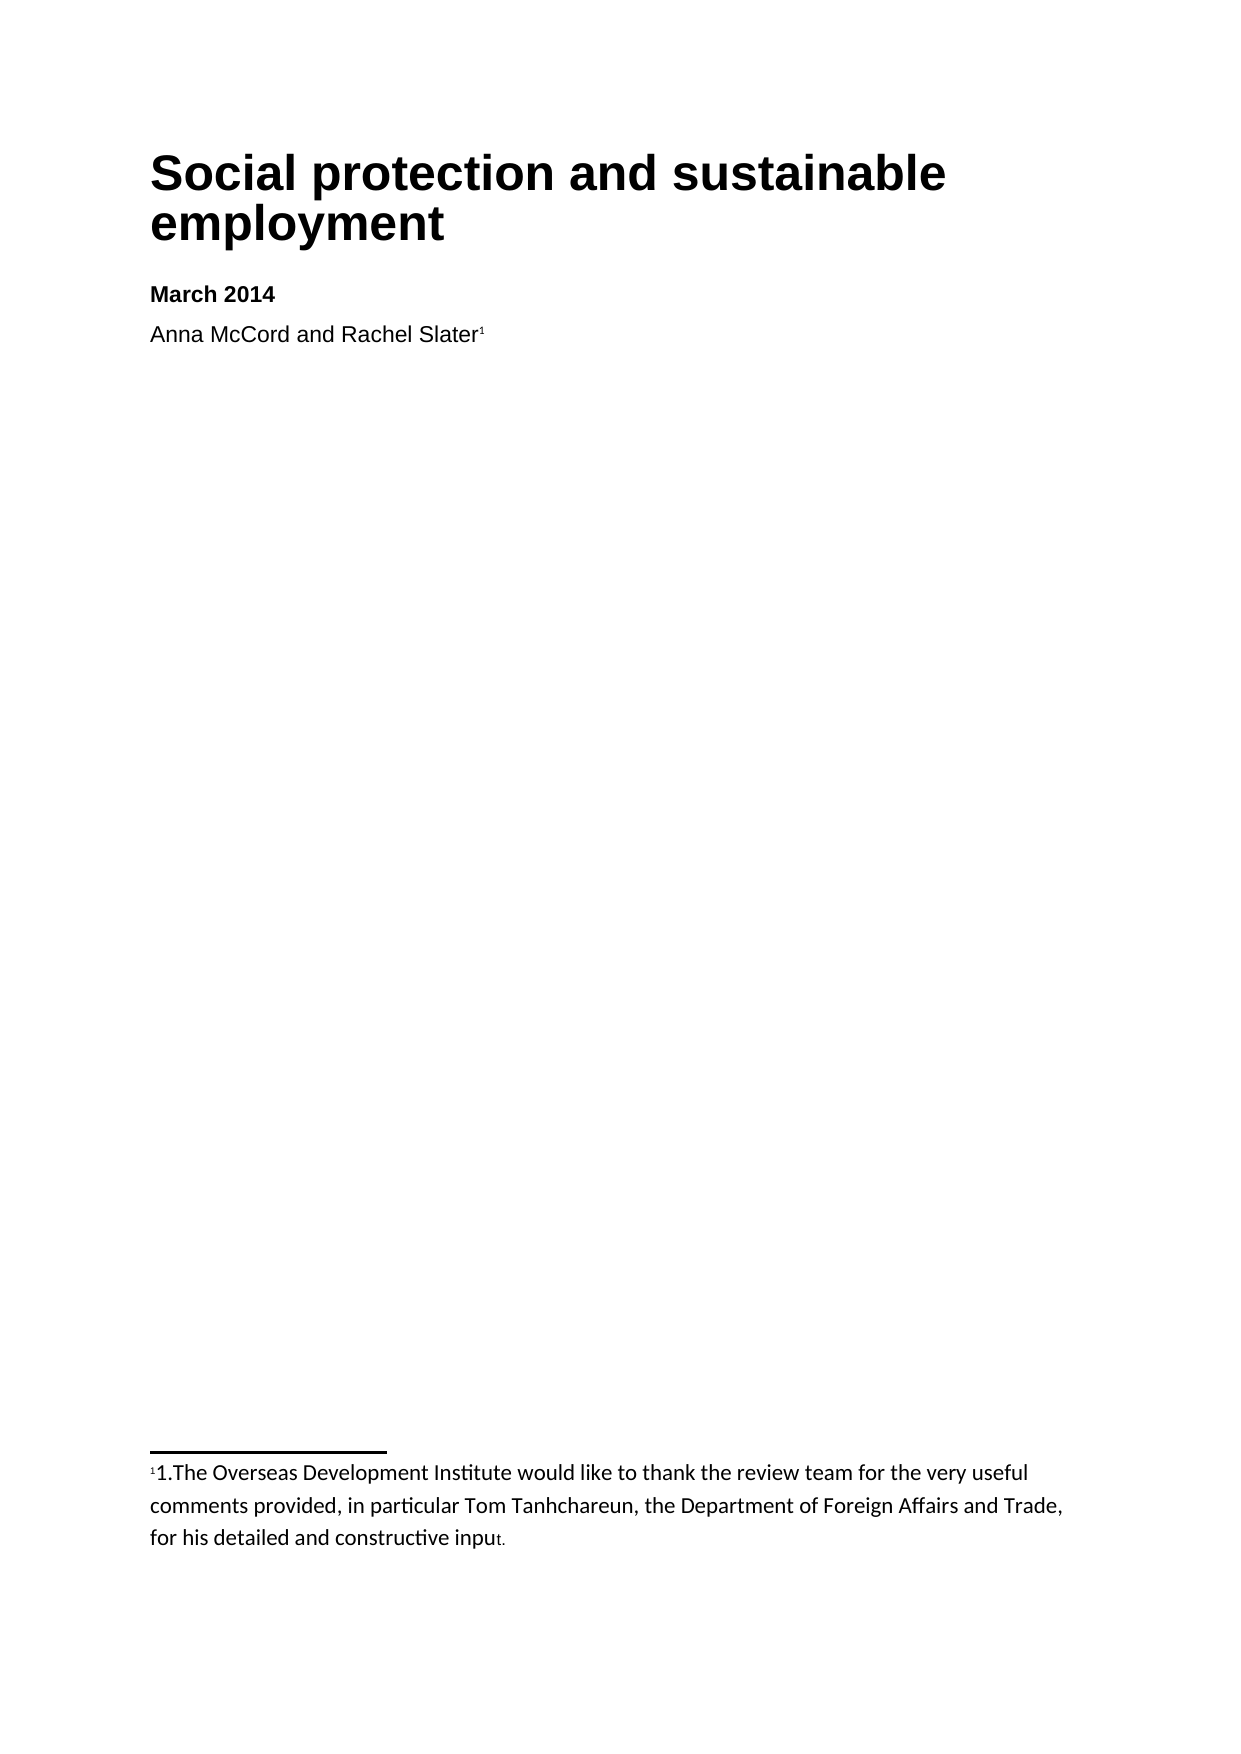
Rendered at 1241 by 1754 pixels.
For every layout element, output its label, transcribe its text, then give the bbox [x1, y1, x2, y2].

text Anna McCord and Rachel Slater [150, 321, 1093, 348]
title Social protection and sustainable employment [150, 150, 1093, 250]
text March 2014 [150, 281, 1093, 308]
